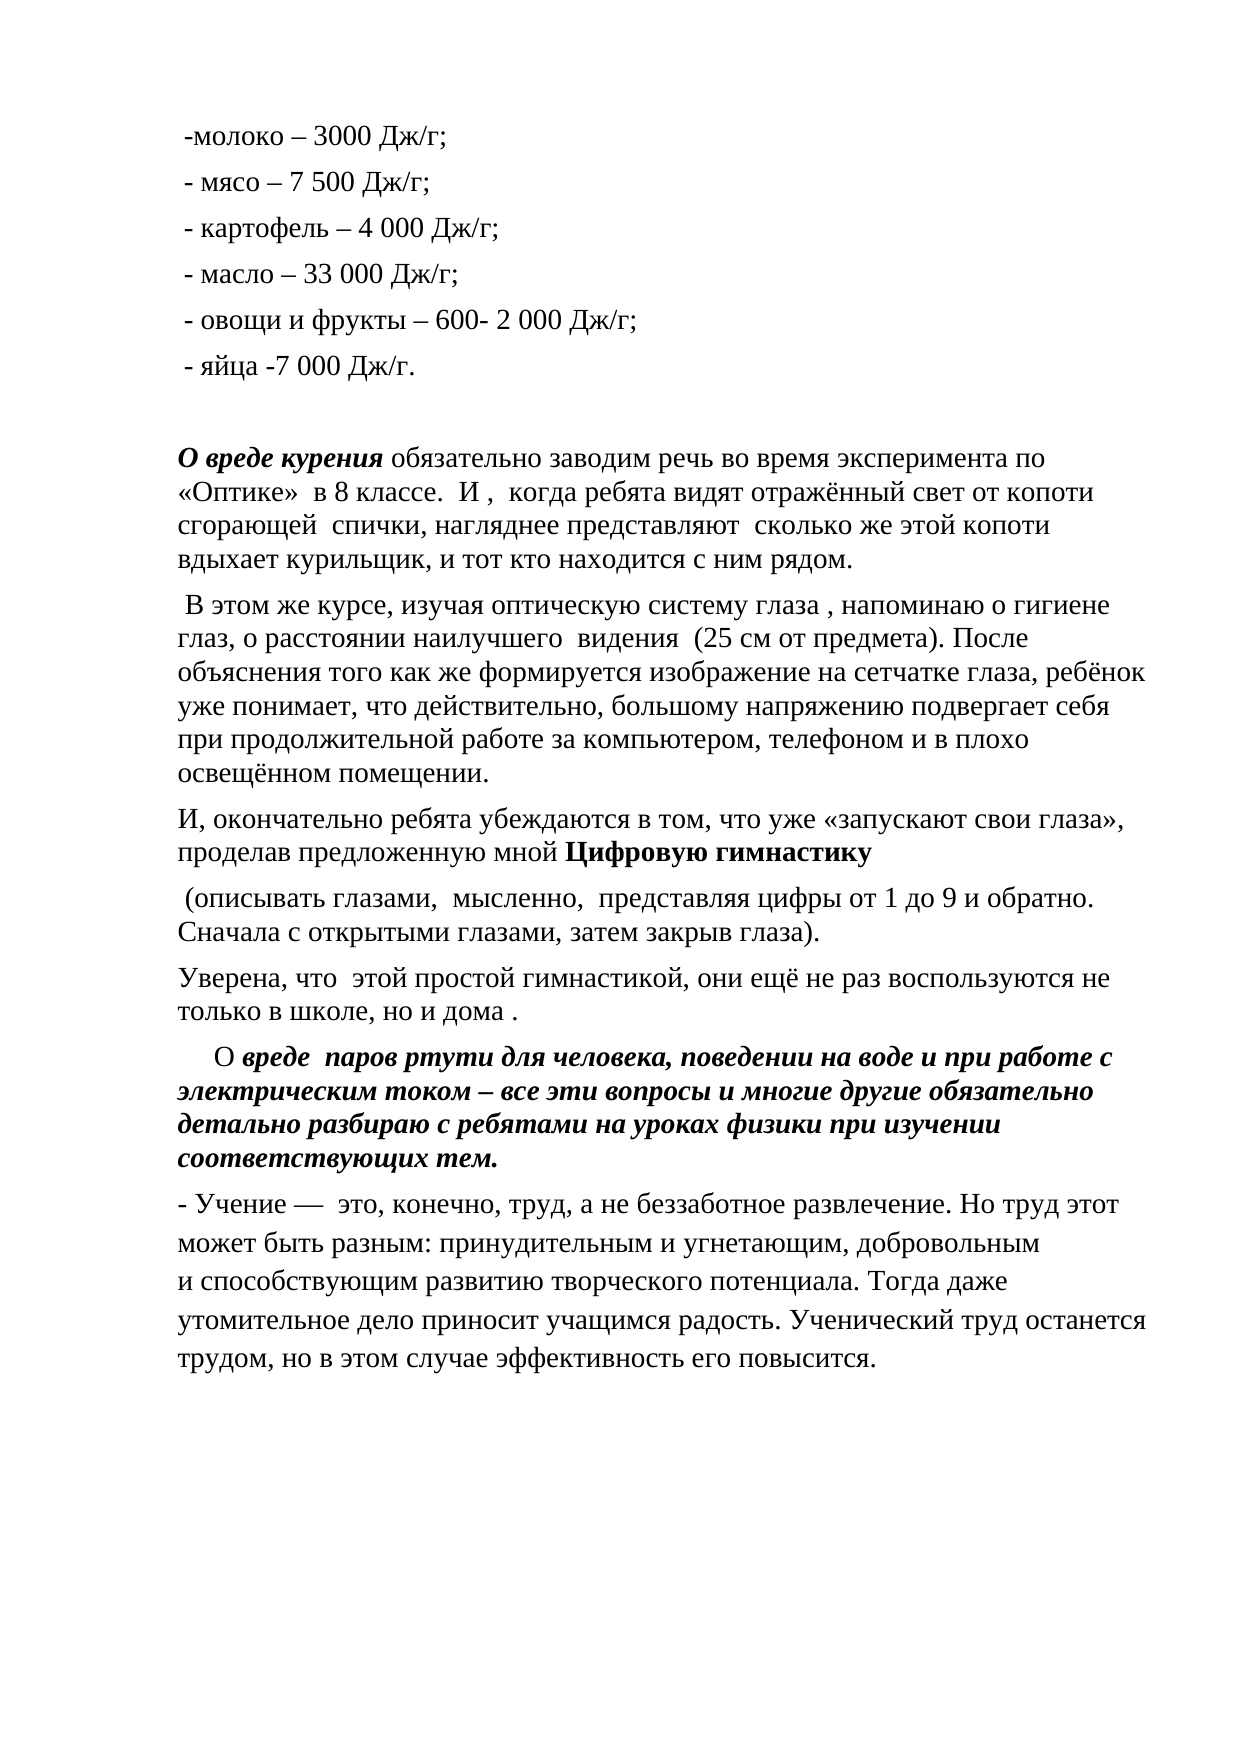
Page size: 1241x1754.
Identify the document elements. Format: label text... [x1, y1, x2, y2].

text Уверена, что этой простой гимнастикой, они ещё не раз воспользуются не только в школе, но и дома . [177, 960, 1152, 1027]
text В этом же курсе, изучая оптическую систему глаза , напоминаю о гигиене глаз, о расстоянии наилучшего видения (25 см от предмета). После объяснения того как же формируется изображение на сетчатке глаза, ребёнок уже понимает, что действительно, большому напряжению подвергает себя при продолжительной работе за компьютером, телефоном и в плохо освещённом помещении. [177, 587, 1152, 788]
text (описывать глазами, мысленно, представляя цифры от 1 до 9 и обратно. Сначала с открытыми глазами, затем закрыв глаза). [177, 880, 1152, 947]
text - яйца -7 000 Дж/г. [183, 348, 1152, 382]
text -молоко – 3000 Дж/г; [183, 118, 1152, 152]
text И, окончательно ребята убеждаются в том, что уже «запускают свои глаза», проделав предложенную мной Цифровую гимнастику [177, 801, 1152, 868]
text - овощи и фрукты – 600- 2 000 Дж/г; [183, 302, 1152, 336]
text О вреде курения обязательно заводим речь во время эксперимента по «Оптике» в 8 классе. И , когда ребята видят отражённый свет от копоти сгорающей спички, нагляднее представляют сколько же этой копоти вдыхает курильщик, и тот кто находится с ним рядом. [177, 440, 1152, 574]
text - картофель – 4 000 Дж/г; [183, 210, 1152, 244]
text - масло – 33 000 Дж/г; [183, 256, 1152, 290]
text О вреде паров ртути для человека, поведении на воде и при работе с электрическим током – все эти вопросы и многие другие обязательно детально разбираю с ребятами на уроках физики при изучении соответствующих тем. [177, 1039, 1152, 1174]
text - Учение — это, конечно, труд, а не беззаботное развлечение. Но труд этот может быть разным: принудительным и угнетающим, добровольным и способствующим развитию творческого потенциала. Тогда даже утомительное дело приносит учащимся радость. Ученический труд останется трудом, но в этом случае эффективность его повысится. [177, 1186, 1152, 1374]
text - мясо – 7 500 Дж/г; [183, 164, 1152, 198]
